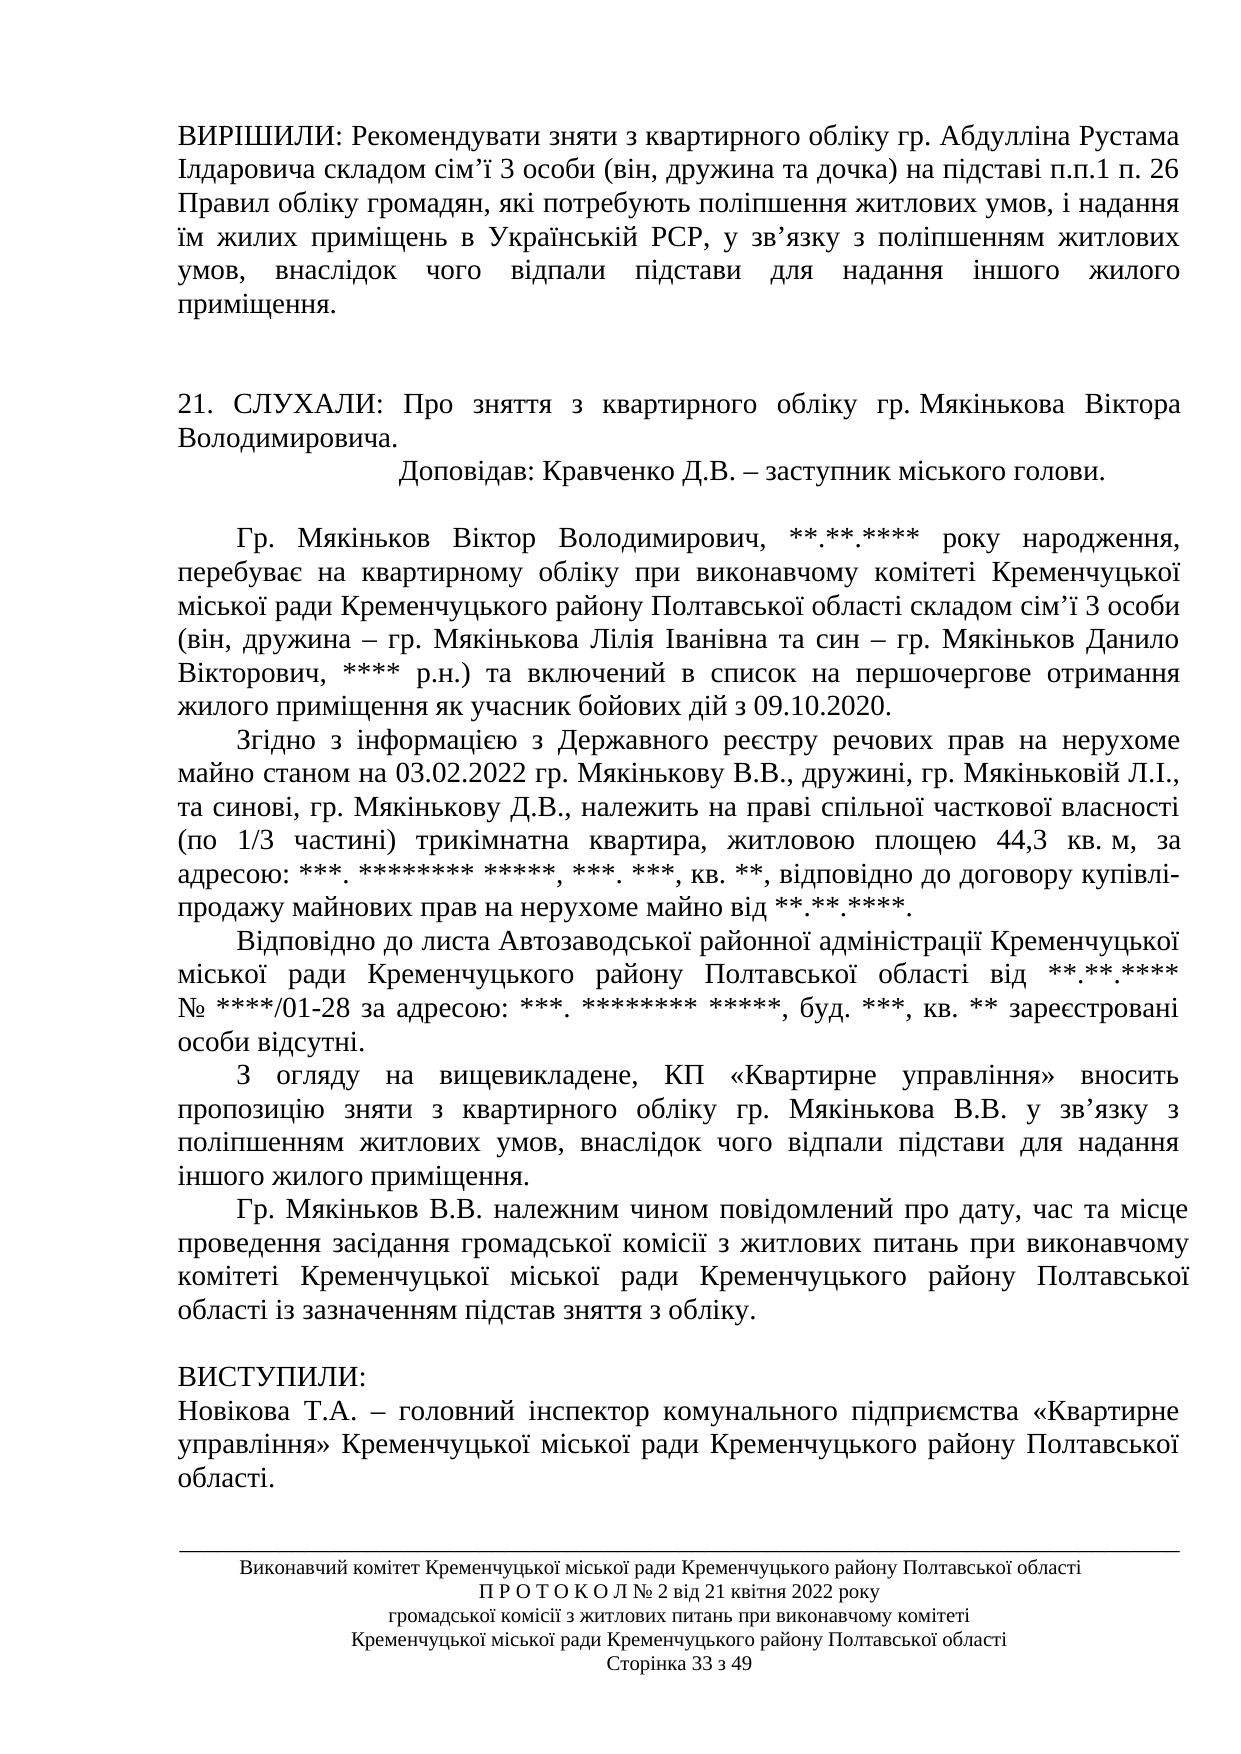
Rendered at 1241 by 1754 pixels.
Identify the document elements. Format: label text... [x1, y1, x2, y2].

text З огляду на вищевикладене, КП «Квартирне управління» вносить пропозицію зняти з квартирного обліку гр. Мякінькова В.В. у зв’язку з поліпшенням житлових умов, внаслідок чого відпали підстави для надання іншого жилого приміщення. [177, 1057, 1180, 1191]
text 21. СЛУХАЛИ: Про зняття з квартирного обліку гр. Мякінькова Віктора Володимировича. [177, 386, 1181, 453]
text ВИРІШИЛИ: Рекомендувати зняти з квартирного обліку гр. Абдулліна Рустама Ілдаровича складом сім’ї 3 особи (він, дружина та дочка) на підставі п.п.1 п. 26 Правил обліку громадян, які потребують поліпшення житлових умов, і надання їм жилих приміщень в Українській РСР, у зв’язку з поліпшенням житлових умов, внаслідок чого відпали підстави для надання іншого жилого приміщення. [177, 118, 1181, 319]
text ВИСТУПИЛИ: [177, 1359, 1180, 1393]
text Доповідав: Кравченко Д.В. – заступник міського голови. [399, 453, 1181, 487]
text Новікова Т.А. – головний інспектор комунального підприємства «Квартирне управління» Кременчуцької міської ради Кременчуцького району Полтавської області. [177, 1393, 1180, 1493]
text Гр. Мякіньков Віктор Володимирович, **.**.**** року народження, перебуває на квартирному обліку при виконавчому комітеті Кременчуцької міської ради Кременчуцького району Полтавської області складом сім’ї 3 особи (він, дружина – гр. Мякінькова Лілія Іванівна та син – гр. Мякіньков Данило Вікторович, **** р.н.) та включений в список на першочергове отримання жилого приміщення як учасник бойових дій з 09.10.2020. [177, 521, 1181, 722]
text Гр. Мякіньков В.В. належним чином повідомлений про дату, час та місце проведення засідання громадської комісії з житлових питань при виконавчому комітеті Кременчуцької міської ради Кременчуцького району Полтавської області із зазначенням підстав зняття з обліку. [177, 1191, 1190, 1326]
text Відповідно до листа Автозаводської районної адміністрації Кременчуцької міської ради Кременчуцького району Полтавської області від **.**.**** № ****/01-28 за адресою: ***. ******** *****, буд. ***, кв. ** зареєстровані особи відсутні. [177, 923, 1180, 1057]
text Згідно з інформацією з Державного реєстру речових прав на нерухоме майно станом на 03.02.2022 гр. Мякінькову В.В., дружині, гр. Мякіньковій Л.І., та синові, гр. Мякінькову Д.В., належить на праві спільної часткової власності (по 1/3 частині) трикімнатна квартира, житловою площею 44,3 кв. м, за адресою: ***. ******** *****, ***. ***, кв. **, відповідно до договору купівлі-продажу майнових прав на нерухоме майно від **.**.****. [177, 722, 1181, 923]
